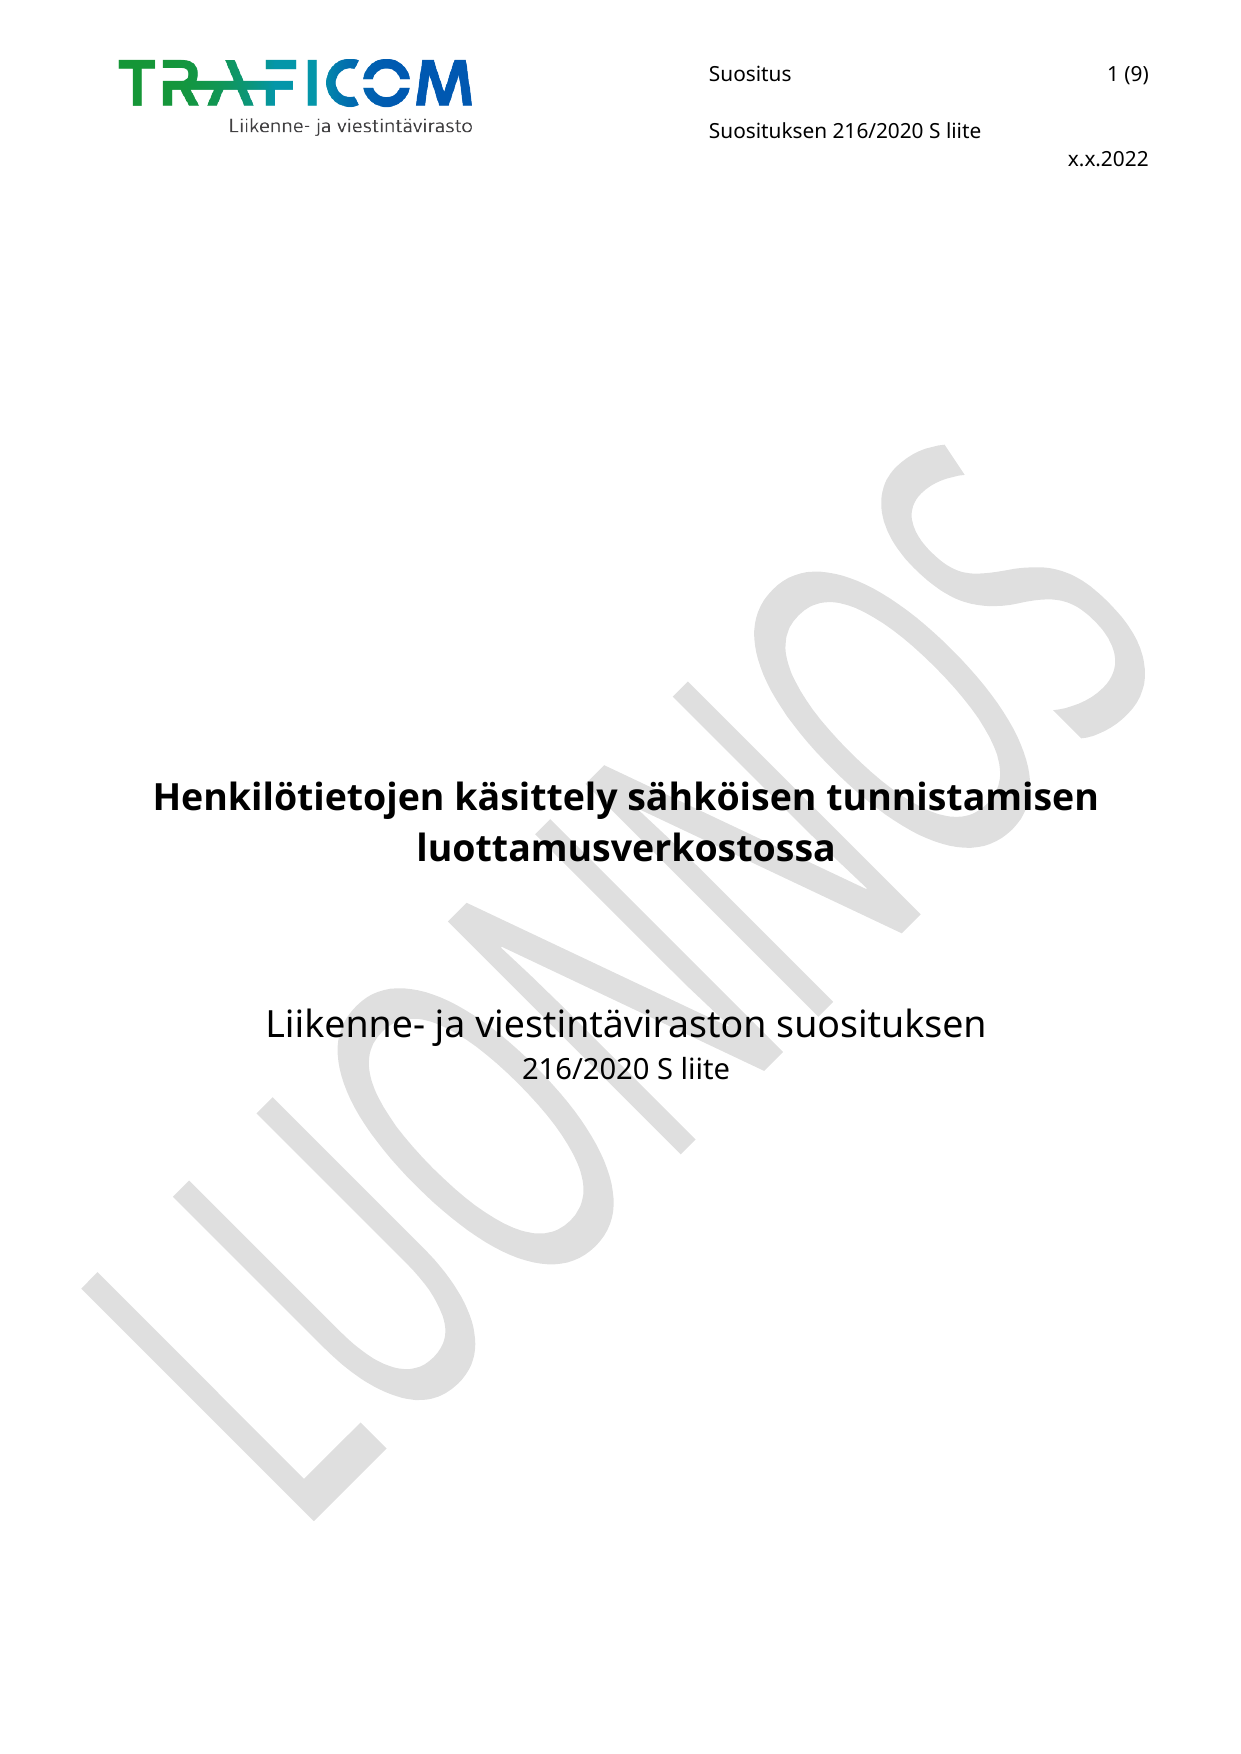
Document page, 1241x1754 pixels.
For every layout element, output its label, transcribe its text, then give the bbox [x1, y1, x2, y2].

text Liikenne- ja viestintäviraston suosituksen [118, 997, 1134, 1048]
picture [118, 59, 473, 137]
title Henkilötietojen käsittely sähköisen tunnistamisen luottamusverkostossa [118, 770, 1134, 872]
text 216/2020 S liite [118, 1048, 1134, 1088]
